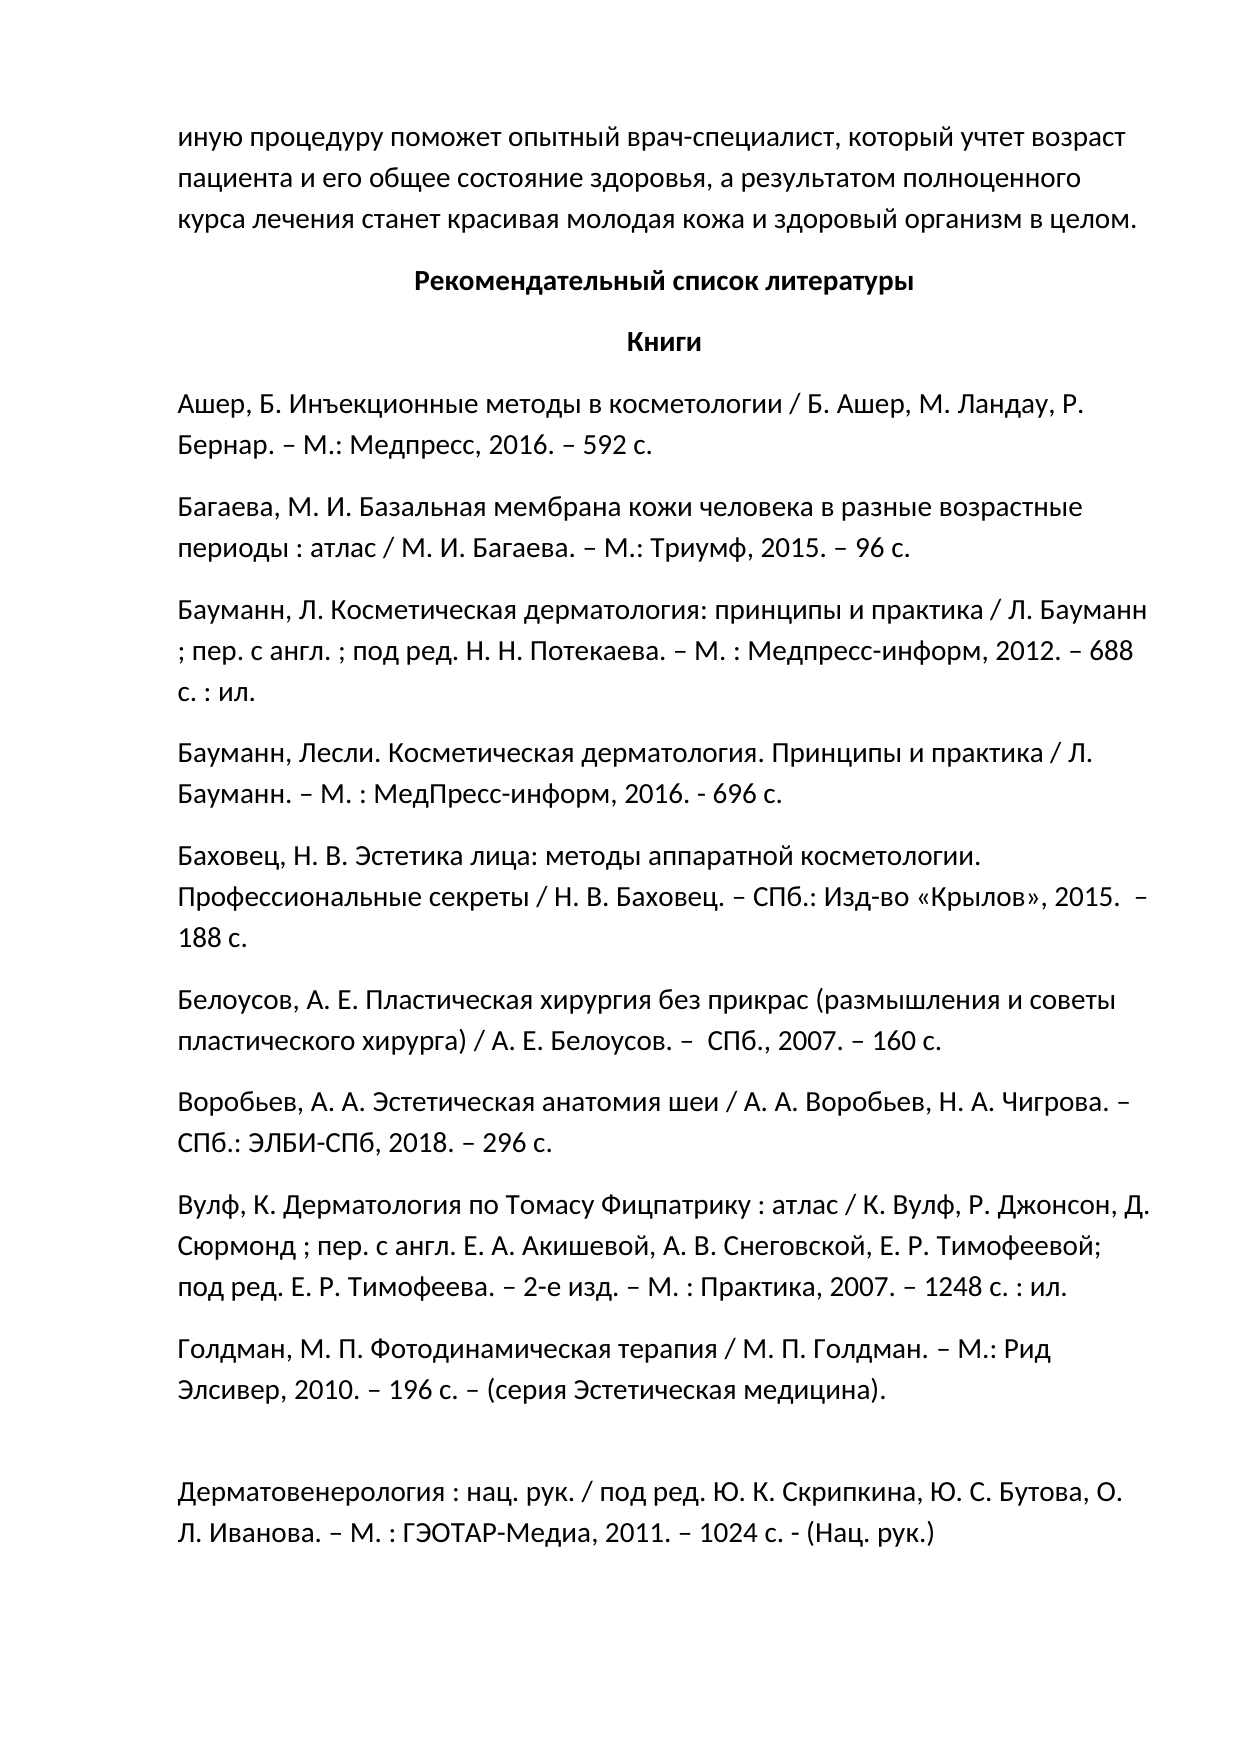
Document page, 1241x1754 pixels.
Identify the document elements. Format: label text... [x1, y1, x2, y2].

text Рекомендательный список литературы [177, 262, 1152, 297]
text Бауманн, Лесли. Косметическая дерматология. Принципы и практика / Л. Бауманн. – М. : МедПресс-информ, 2016. - 696 c. [177, 734, 1152, 811]
text Белоусов, А. Е. Пластическая хирургия без прикрас (размышления и советы пластического хирурга) / А. Е. Белоусов. – СПб., 2007. – 160 с. [177, 981, 1152, 1057]
text Бауманн, Л. Косметическая дерматология: принципы и практика / Л. Бауманн ; пер. с англ. ; под ред. Н. Н. Потекаева. – М. : Медпресс-информ, 2012. – 688 с. : ил. [177, 591, 1152, 708]
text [177, 118, 1152, 236]
text Книги [177, 323, 1152, 359]
text Вулф, К. Дерматология по Томасу Фицпатрику : атлас / К. Вулф, Р. Джонсон, Д. Сюрмонд ; пер. с англ. Е. А. Акишевой, А. В. Снеговской, Е. Р. Тимофеевой; под ред. Е. Р. Тимофеева. – 2-е изд. – М. : Практика, 2007. – 1248 с. : ил. [177, 1186, 1152, 1304]
text Воробьев, А. А. Эстетическая анатомия шеи / А. А. Воробьев, Н. А. Чигрова. – СПб.: ЭЛБИ-СПб, 2018. – 296 с. [177, 1083, 1152, 1160]
text Голдман, М. П. Фотодинамическая терапия / М. П. Голдман. – М.: Рид Элсивер, 2010. – 196 c. – (серия Эстетическая медицина). [177, 1330, 1152, 1406]
text Баховец, Н. В. Эстетика лица: методы аппаратной косметологии. Профессиональные секреты / Н. В. Баховец. – СПб.: Изд-во «Крылов», 2015. – 188 с. [177, 837, 1152, 954]
text Ашер, Б. Инъекционные методы в косметологии / Б. Ашер, М. Ландау, Р. Бернар. – М.: Медпресс, 2016. – 592 с. [177, 385, 1152, 462]
text Багаева, М. И. Базальная мембрана кожи человека в разные возрастные периоды : атлас / М. И. Багаева. – М.: Триумф, 2015. – 96 c. [177, 488, 1152, 564]
text Дерматовенерология : нац. рук. / под ред. Ю. К. Скрипкина, Ю. С. Бутова, О. Л. Иванова. – М. : ГЭОТАР-Медиа, 2011. – 1024 с. - (Нац. рук.) [177, 1432, 1152, 1550]
